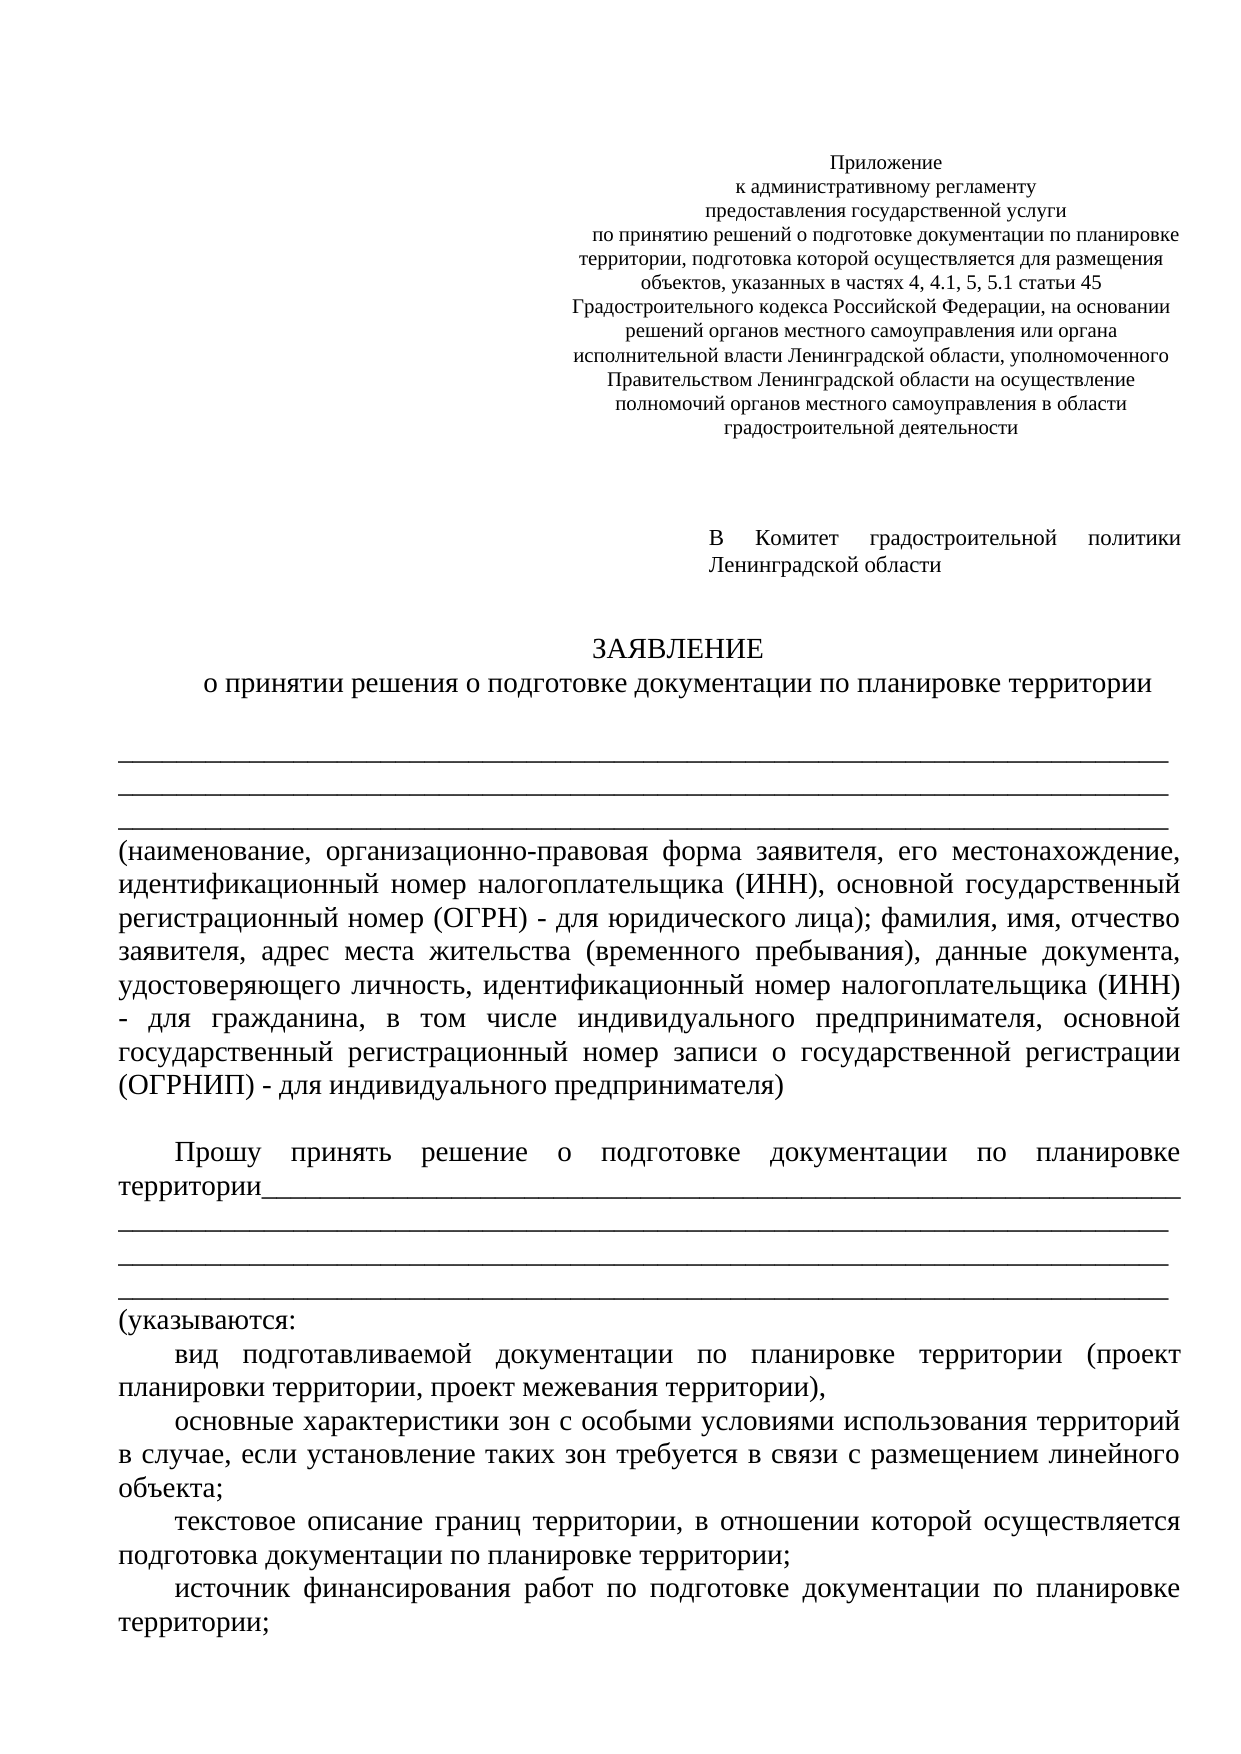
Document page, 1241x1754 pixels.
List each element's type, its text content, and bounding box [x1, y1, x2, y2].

text предоставления государственной услуги [561, 198, 1181, 222]
text вид подготавливаемой документации по планировке территории (проект планировки территории, проект межевания территории), [118, 1336, 1181, 1403]
text к административному регламенту [561, 174, 1181, 198]
text источник финансирования работ по подготовке документации по планировке территории; [118, 1571, 1181, 1638]
text Приложение [561, 150, 1181, 174]
text ЗАЯВЛЕНИЕ [118, 631, 1181, 665]
text текстовое описание границ территории, в отношении которой осуществляется подготовка документации по планировке территории; [118, 1503, 1181, 1571]
text по принятию решений о подготовке документации по планировке территории, подготовка которой осуществляется для размещения объектов, указанных в частях 4, 4.1, 5, 5.1 статьи 45 Градостроительного кодекса Российской Федерации, на основании решений органов местного самоуправления или органа исполнительной власти Ленинградской области, уполномоченного Правительством Ленинградской области на осуществление полномочий органов местного самоуправления в области градостроительной деятельности [561, 222, 1181, 439]
text ________________________________________________________________________________________________________________________________________________________________________________________________________________________ (наименование, организационно-правовая форма заявителя, его местонахождение, идентификационный номер налогоплательщика (ИНН), основной государственный регистрационный номер (ОГРН) - для юридического лица); фамилия, имя, отчество заявителя, адрес места жительства (временного пребывания), данные документа, удостоверяющего личность, идентификационный номер налогоплательщика (ИНН) - для гражданина, в том числе индивидуального предпринимателя, основной государственный регистрационный номер записи о государственной регистрации (ОГРНИП) - для индивидуального предпринимателя) [118, 732, 1181, 1101]
text о принятии решения о подготовке документации по планировке территории [118, 665, 1181, 698]
text (указываются: [118, 1302, 1181, 1336]
text В Комитет градостроительной политики Ленинградской области [709, 496, 1181, 577]
text Прошу принять решение о подготовке документации по планировке территории_______________________________________________________________________________________________________________________________________________________________________________________________________________________________________________________________________________________ [118, 1134, 1181, 1302]
text основные характеристики зон с особыми условиями использования территорий в случае, если установление таких зон требуется в связи с размещением линейного объекта; [118, 1403, 1181, 1503]
